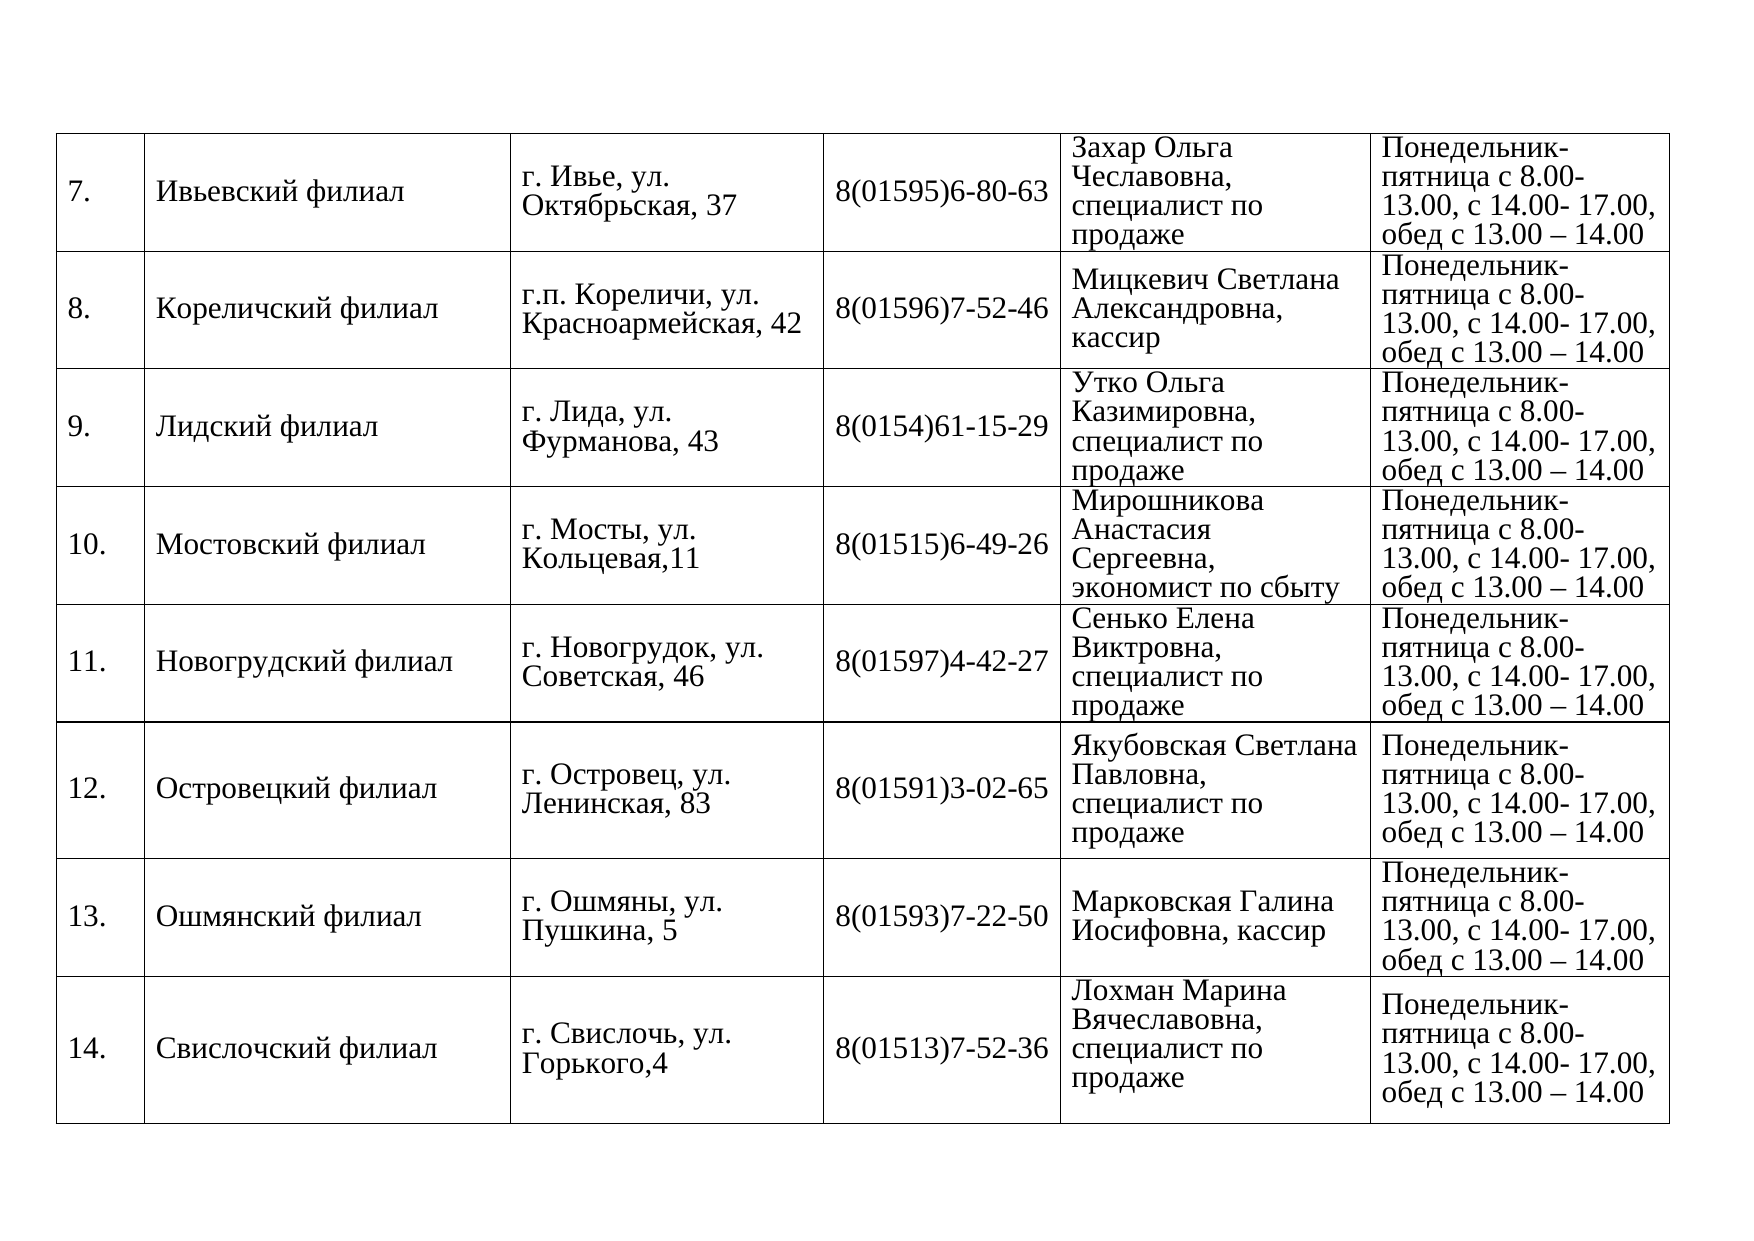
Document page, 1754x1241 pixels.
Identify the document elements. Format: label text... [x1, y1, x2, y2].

table_cell 11. [57, 605, 144, 721]
table_cell 8(01513)7-52-36 [824, 977, 1060, 1123]
table_cell Марковская Галина Иосифовна, кассир [1061, 859, 1370, 976]
table_cell Лохман Марина Вячеславовна, специалист по продаже [1061, 977, 1370, 1123]
table_cell 13. [57, 859, 144, 976]
table_cell г. Мосты, ул. Кольцевая,11 [511, 487, 823, 604]
table_cell 9. [57, 369, 144, 486]
table_cell г. Островец, ул. Ленинская, 83 [511, 723, 823, 858]
table_cell г. Новогрудок, ул. Советская, 46 [511, 605, 823, 721]
table_cell Мостовский филиал [145, 487, 510, 604]
table_cell г. Ошмяны, ул. Пушкина, 5 [511, 859, 823, 976]
table_cell Понедельник-пятница с 8.00-13.00, с 14.00- 17.00, обед с 13.00 – 14.00 [1371, 723, 1669, 858]
table_cell Понедельник-пятница с 8.00-13.00, с 14.00- 17.00, обед с 13.00 – 14.00 [1371, 487, 1669, 604]
table_cell Утко Ольга Казимировна, специалист по продаже [1061, 369, 1370, 486]
table_cell Ивьевский филиал [145, 134, 510, 251]
table_cell Ошмянский филиал [145, 859, 510, 976]
table_cell Понедельник-пятница с 8.00-13.00, с 14.00- 17.00, обед с 13.00 – 14.00 [1371, 859, 1669, 976]
table_cell Новогрудский филиал [145, 605, 510, 721]
table_cell 8(01591)3-02-65 [824, 723, 1060, 858]
table_cell Понедельник-пятница с 8.00-13.00, с 14.00- 17.00, обед с 13.00 – 14.00 [1371, 369, 1669, 486]
table_cell 7. [57, 134, 144, 251]
table_cell 8(01597)4-42-27 [824, 605, 1060, 721]
table_cell г. Лида, ул. Фурманова, 43 [511, 369, 823, 486]
table_cell Якубовская Светлана Павловна, специалист по продаже [1061, 723, 1370, 858]
table_cell г. Свислочь, ул. Горького,4 [511, 977, 823, 1123]
table_cell 8(01595)6-80-63 [824, 134, 1060, 251]
table_cell 8(01515)6-49-26 [824, 487, 1060, 604]
table_cell Мирошникова Анастасия Сергеевна, экономист по сбыту [1061, 487, 1370, 604]
table_cell Мицкевич Светлана Александровна, кассир [1061, 252, 1370, 368]
table_cell Островецкий филиал [145, 723, 510, 858]
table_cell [1371, 977, 1669, 1123]
table_cell 10. [57, 487, 144, 604]
table_cell Понедельник-пятница с 8.00-13.00, с 14.00- 17.00, обед с 13.00 – 14.00 [1371, 605, 1669, 721]
table_cell г.п. Кореличи, ул. Красноармейская, 42 [511, 252, 823, 368]
table_cell 14. [57, 977, 144, 1123]
table_cell 8(0154)61-15-29 [824, 369, 1060, 486]
table_cell 8(01596)7-52-46 [824, 252, 1060, 368]
table_cell Понедельник-пятница с 8.00-13.00, с 14.00- 17.00, обед с 13.00 – 14.00 [1371, 252, 1669, 368]
table_cell Сенько Елена Виктровна, специалист по продаже [1061, 605, 1370, 721]
table_cell 12. [57, 723, 144, 858]
table_cell 8. [57, 252, 144, 368]
table_cell Захар Ольга Чеславовна, специалист по продаже [1061, 134, 1370, 251]
table_cell 8(01593)7-22-50 [824, 859, 1060, 976]
table_cell г. Ивье, ул. Октябрьская, 37 [511, 134, 823, 251]
table_cell Лидский филиал [145, 369, 510, 486]
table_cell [1371, 134, 1669, 251]
table_cell Свислочский филиал [145, 977, 510, 1123]
table_cell Кореличский филиал [145, 252, 510, 368]
